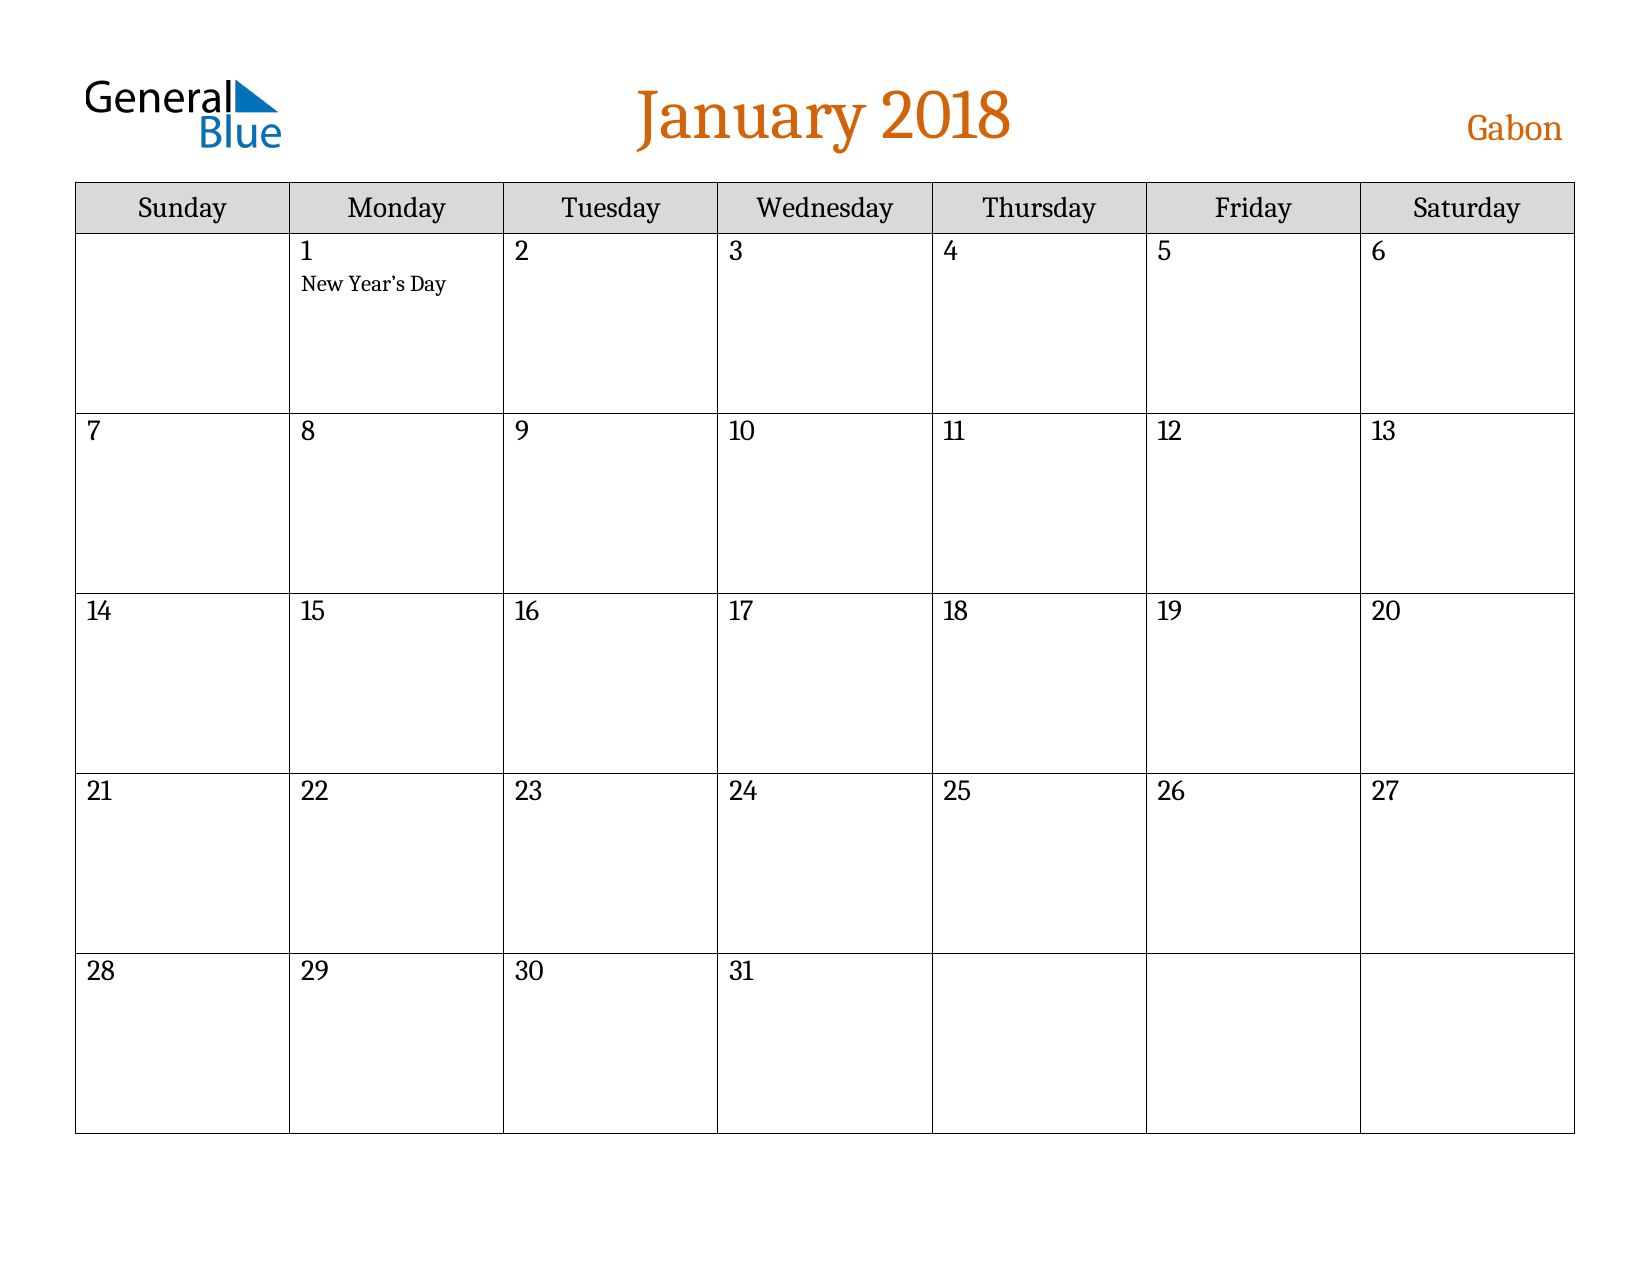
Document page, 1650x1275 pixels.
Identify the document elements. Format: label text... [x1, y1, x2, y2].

table_cell Wednesday [718, 183, 932, 233]
table_cell [504, 810, 717, 953]
table_cell [76, 810, 289, 953]
table_cell 13 [1361, 414, 1574, 450]
table_cell [933, 630, 1146, 773]
table_cell [718, 630, 932, 773]
table_cell Monday [290, 183, 503, 233]
table_cell [1147, 450, 1360, 593]
table_cell [1361, 450, 1574, 593]
table_cell 16 [504, 594, 717, 630]
table_cell 30 [504, 954, 717, 990]
table_cell [76, 270, 289, 413]
table_cell [1361, 954, 1574, 990]
table_cell [933, 270, 1146, 413]
table_cell [76, 630, 289, 773]
table_cell [718, 990, 932, 1133]
table_cell Sunday [76, 183, 289, 233]
table_cell [718, 270, 932, 413]
table_cell 5 [1147, 234, 1360, 270]
table_cell 23 [504, 774, 717, 810]
table_cell [1147, 270, 1360, 413]
table_header Gabon [1146, 75, 1574, 182]
table_cell [290, 630, 503, 773]
table_cell [1147, 954, 1360, 990]
table_cell Saturday [1361, 183, 1574, 233]
table_cell [76, 450, 289, 593]
table_cell 9 [504, 414, 717, 450]
picture [86, 80, 281, 148]
table_cell 7 [76, 414, 289, 450]
table_cell 25 [933, 774, 1146, 810]
table_cell [504, 630, 717, 773]
table_cell 6 [1361, 234, 1574, 270]
table_cell 12 [1147, 414, 1360, 450]
table_cell [1361, 270, 1574, 413]
table_cell 21 [76, 774, 289, 810]
table_cell Thursday [933, 183, 1146, 233]
table_cell [1361, 990, 1574, 1133]
table_cell Friday [1147, 183, 1360, 233]
table_cell [933, 810, 1146, 953]
table_cell Tuesday [504, 183, 717, 233]
table_cell 29 [290, 954, 503, 990]
table_cell 20 [1361, 594, 1574, 630]
table_cell 1 [290, 234, 503, 270]
table_cell [718, 450, 932, 593]
table_cell 31 [718, 954, 932, 990]
table_cell [1147, 990, 1360, 1133]
table_cell 28 [76, 954, 289, 990]
table_cell [933, 450, 1146, 593]
table_cell [1147, 810, 1360, 953]
table_cell 2 [504, 234, 717, 270]
table_cell 4 [933, 234, 1146, 270]
table_cell 17 [718, 594, 932, 630]
table_header January 2018 [504, 75, 1146, 182]
table_cell [1361, 630, 1574, 773]
table_cell 26 [1147, 774, 1360, 810]
table_cell [76, 990, 289, 1133]
table_cell [1147, 630, 1360, 773]
table_cell [1361, 810, 1574, 953]
table_cell [504, 270, 717, 413]
table_cell [290, 810, 503, 953]
table_cell 18 [933, 594, 1146, 630]
table_cell 22 [290, 774, 503, 810]
table_cell 11 [933, 414, 1146, 450]
table_cell 14 [76, 594, 289, 630]
table_cell [76, 234, 289, 270]
table_cell [290, 990, 503, 1133]
table_cell [933, 990, 1146, 1133]
table_cell [504, 990, 717, 1133]
table_cell 24 [718, 774, 932, 810]
table_cell [504, 450, 717, 593]
table_cell 27 [1361, 774, 1574, 810]
table_cell New Year’s Day [290, 270, 503, 413]
table_cell [718, 810, 932, 953]
table_cell 19 [1147, 594, 1360, 630]
table_cell [933, 954, 1146, 990]
table_cell [290, 450, 503, 593]
table_header [76, 75, 503, 182]
table_cell 3 [718, 234, 932, 270]
table_cell 10 [718, 414, 932, 450]
table_cell 15 [290, 594, 503, 630]
table_cell 8 [290, 414, 503, 450]
